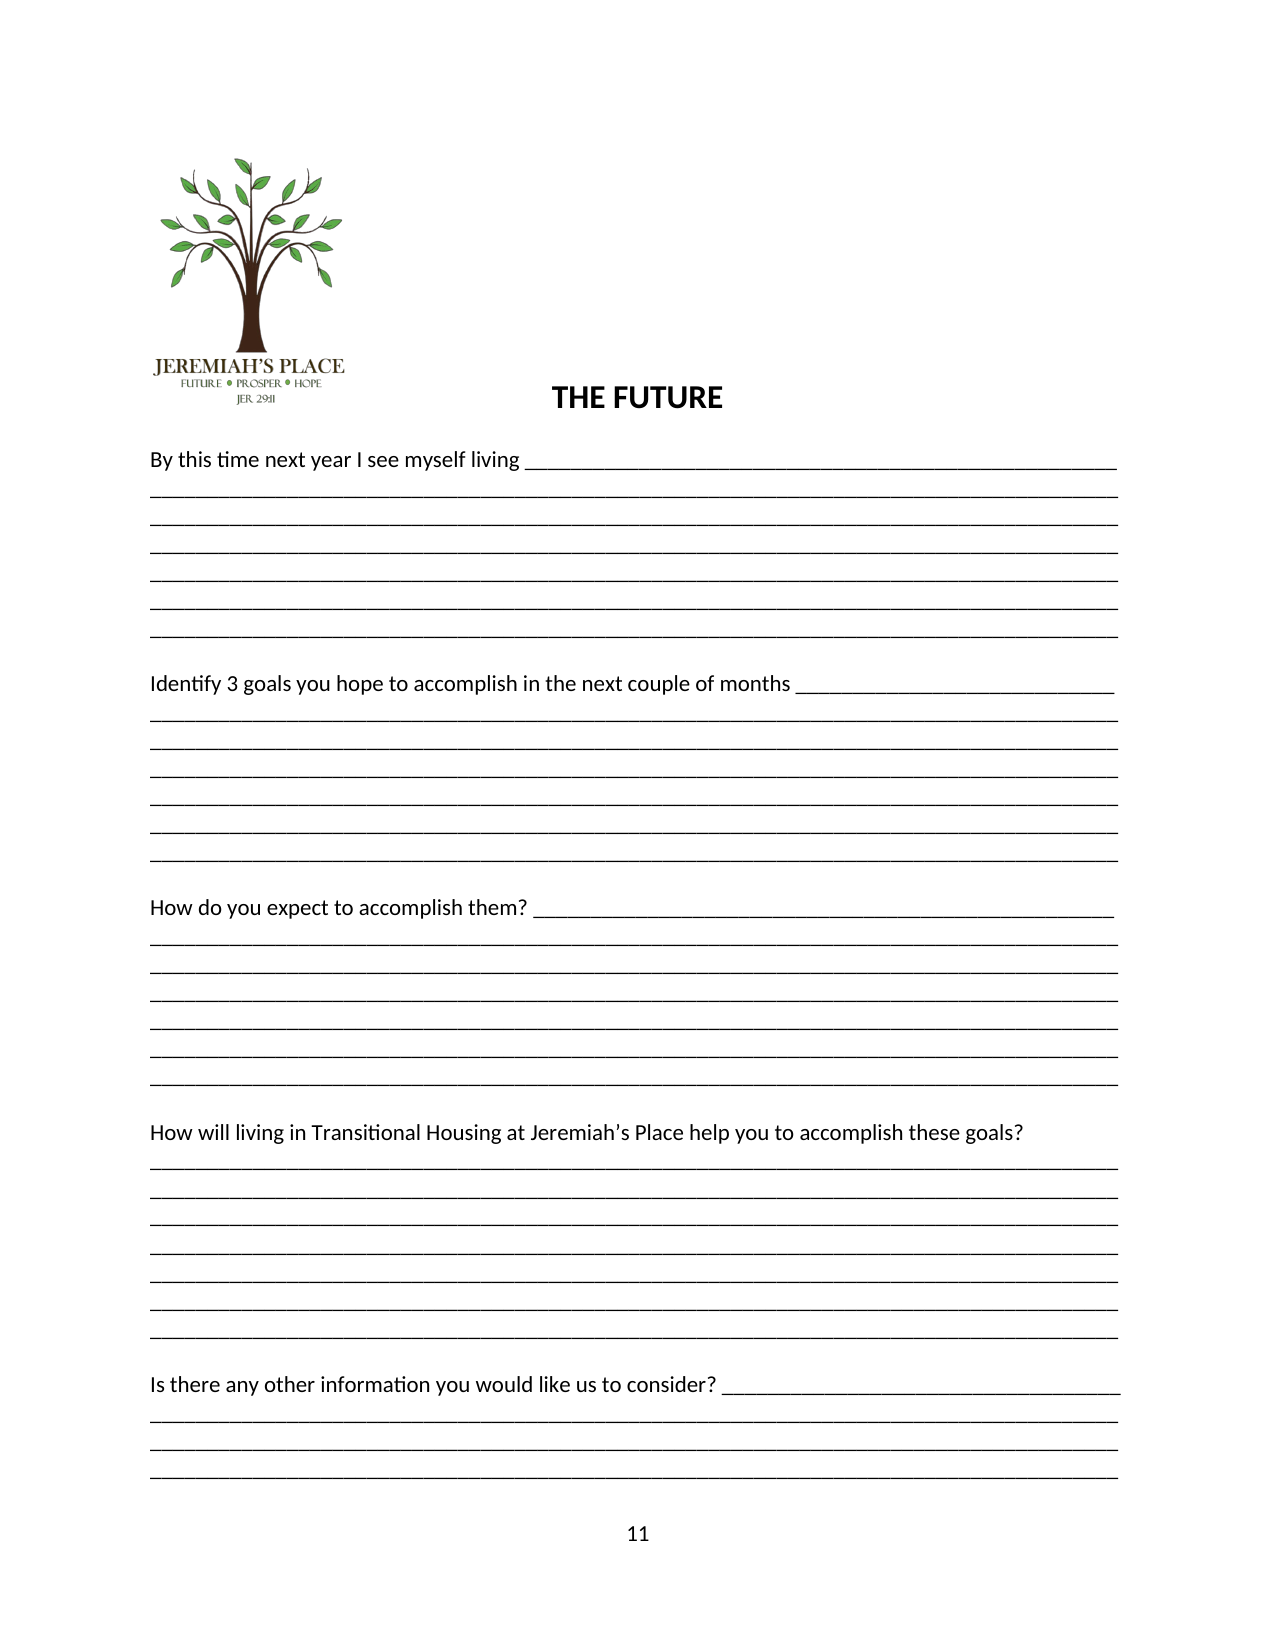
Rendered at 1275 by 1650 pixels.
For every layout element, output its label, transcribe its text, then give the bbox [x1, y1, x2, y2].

text How will living in Transitional Housing at Jeremiah’s Place help you to accomplish these goals? ___________________________________________________________________________________________________________________________________________________________________________________________________________________________________________________________________________________________________________________________________________________________________________________________________________________________________________________________________________________________________________________________________________________________________________________________________________________ [150, 1118, 1125, 1342]
text Is there any other information you would like us to consider? ___________________________________ [150, 1370, 1125, 1398]
text _______________________________________________________________________________________________________________________________________________________________________________________________________________________________________________________________ [150, 1398, 1125, 1482]
text THE FUTURE [150, 376, 1125, 417]
text How do you expect to accomplish them? ___________________________________________________ [150, 893, 1125, 921]
text By this time next year I see myself living ____________________________________________________ [150, 445, 1125, 473]
text Identify 3 goals you hope to accomplish in the next couple of months ____________________________ [150, 669, 1125, 697]
text ______________________________________________________________________________________________________________________________________________________________________________________________________________________________________________________________________________________________________________________________________________________________________________________________________________________________________________________________________________________________________________________________ [150, 697, 1125, 865]
picture [84, 117, 405, 411]
text ______________________________________________________________________________________________________________________________________________________________________________________________________________________________________________________________________________________________________________________________________________________________________________________________________________________________________________________________________________________________________________________________ [150, 921, 1125, 1089]
text ______________________________________________________________________________________________________________________________________________________________________________________________________________________________________________________________________________________________________________________________________________________________________________________________________________________________________________________________________________________________________________________________ [150, 473, 1125, 641]
